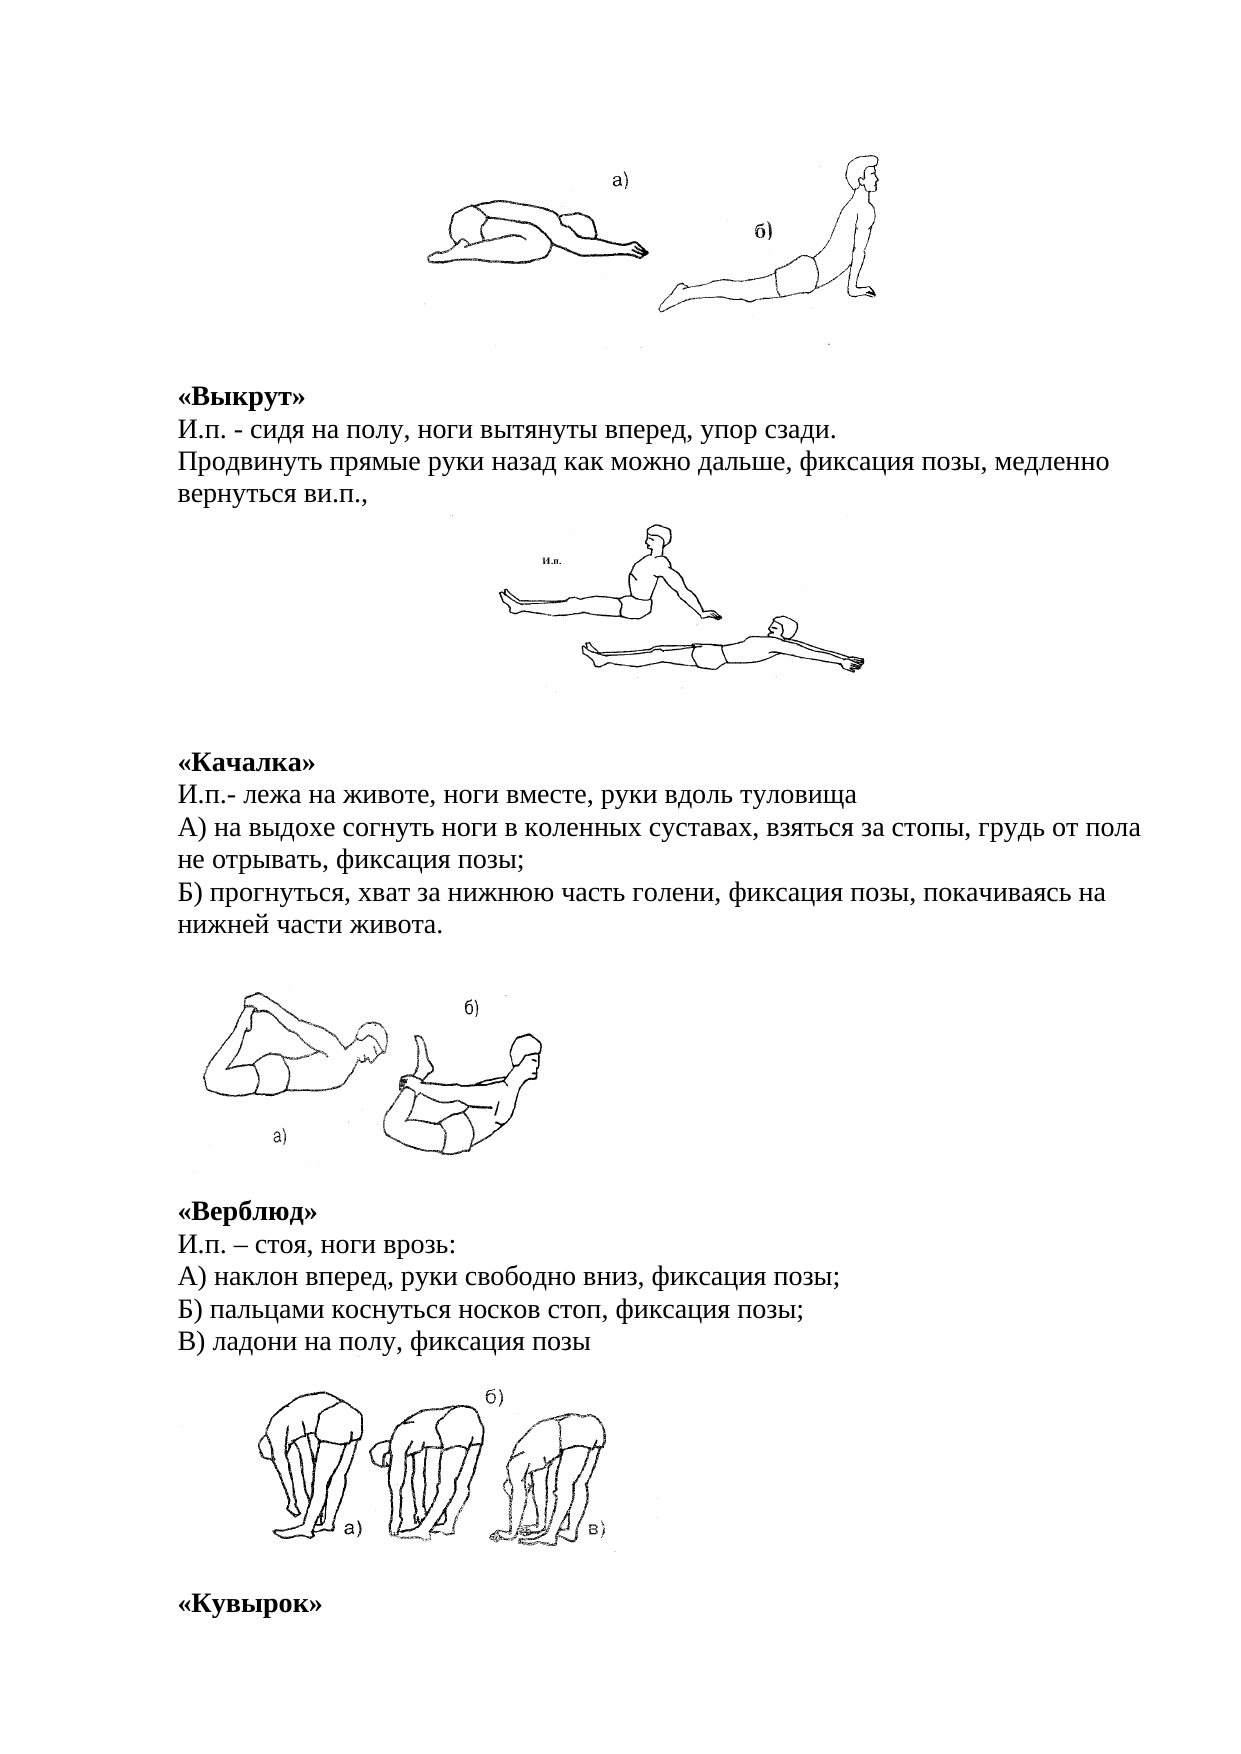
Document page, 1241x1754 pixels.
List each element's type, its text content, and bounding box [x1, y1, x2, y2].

text И.п. - сидя на полу, ноги вытянуты вперед, упор сзади. [177, 412, 1152, 444]
text Б) пальцами коснуться носков стоп, фиксация позы; [177, 1292, 1152, 1324]
text «Качалка» [177, 745, 1152, 778]
text «Кувырок» [177, 1586, 1152, 1618]
text И.п. – стоя, ноги врозь: [177, 1227, 1152, 1259]
text А) на выдохе согнуть ноги в коленных суставах, взяться за стопы, грудь от пола не отрывать, фиксация позы; [177, 810, 1152, 875]
text А) наклон вперед, руки свободно вниз, фиксация позы; [177, 1259, 1152, 1292]
picture [177, 1356, 674, 1587]
picture [450, 508, 879, 695]
text Продвинуть прямые руки назад как можно дальше, фиксация позы, медленно вернуться ви.п., [177, 444, 1152, 509]
picture [412, 118, 917, 354]
text «Верблюд» [177, 1194, 1152, 1227]
text «Выкрут» [177, 379, 1152, 412]
text И.п.- лежа на животе, ноги вместе, руки вдоль туловища [177, 778, 1152, 810]
picture [177, 964, 576, 1195]
text В) ладони на полу, фиксация позы [177, 1324, 1152, 1356]
text Б) прогнуться, хват за нижнюю часть голени, фиксация позы, покачиваясь на нижней части живота. [177, 875, 1152, 939]
